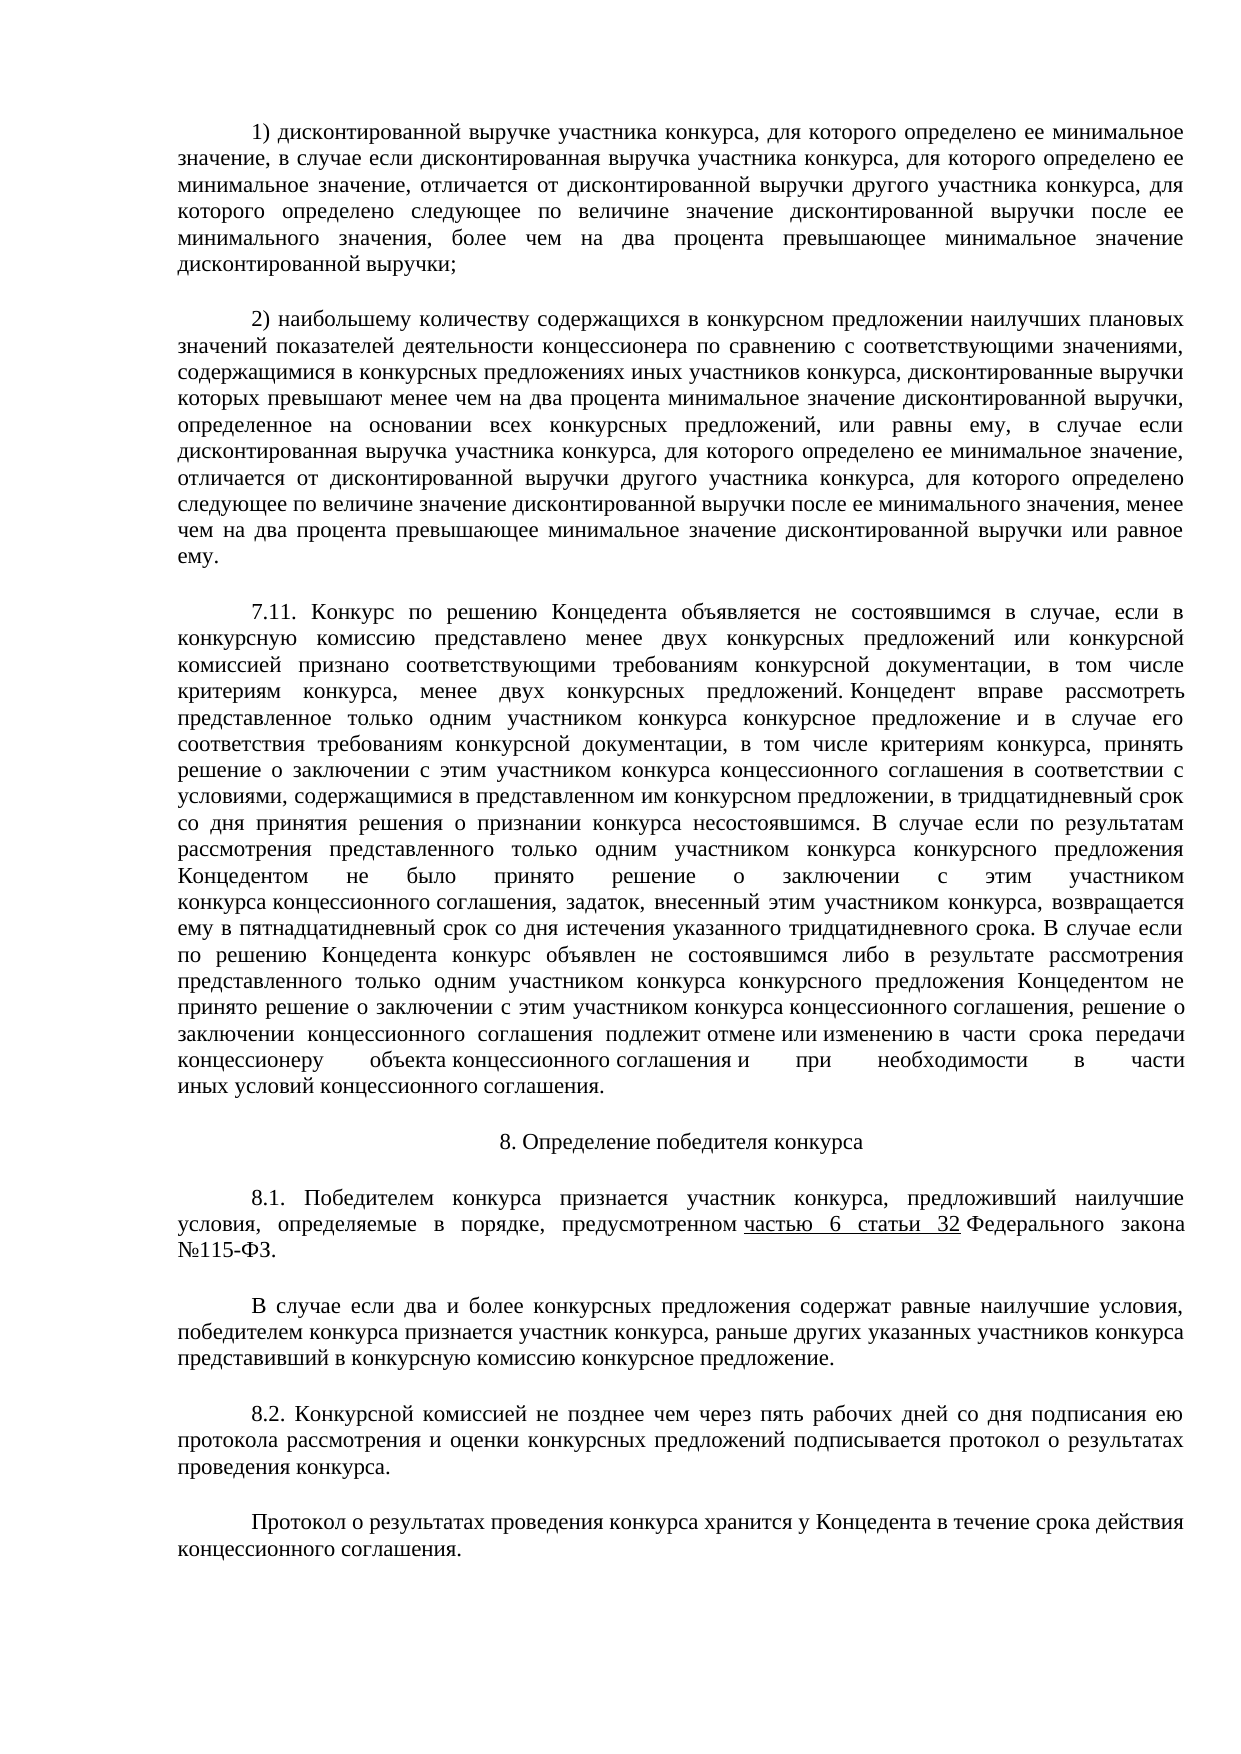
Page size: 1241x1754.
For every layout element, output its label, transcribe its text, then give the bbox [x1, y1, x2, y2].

text 8.1. Победителем конкурса признается участник конкурса, предложивший наилучшие условия, определяемые в порядке, предусмотренном частью 6 статьи 32 Федерального закона №115-ФЗ. [177, 1183, 1185, 1263]
text 1) дисконтированной выручке участника конкурса, для которого определено ее минимальное значение, в случае если дисконтированная выручка участника конкурса, для которого определено ее минимальное значение, отличается от дисконтированной выручки другого участника конкурса, для которого определено следующее по величине значение дисконтированной выручки после ее минимального значения, более чем на два процента превышающее минимальное значение дисконтированной выручки; [177, 118, 1185, 276]
text Протокол о результатах проведения конкурса хранится у Концедента в течение срока действия концессионного соглашения. [177, 1508, 1185, 1561]
text 2) наибольшему количеству содержащихся в конкурсном предложении наилучших плановых значений показателей деятельности концессионера по сравнению с соответствующими значениями, содержащимися в конкурсных предложениях иных участников конкурса, дисконтированные выручки которых превышают менее чем на два процента минимальное значение дисконтированной выручки, определенное на основании всех конкурсных предложений, или равны ему, в случае если дисконтированная выручка участника конкурса, для которого определено ее минимальное значение, отличается от дисконтированной выручки другого участника конкурса, для которого определено следующее по величине значение дисконтированной выручки после ее минимального значения, менее чем на два процента превышающее минимальное значение дисконтированной выручки или равное ему. [177, 305, 1185, 569]
text 7.11. Конкурс по решению Концедента объявляется не состоявшимся в случае, если в конкурсную комиссию представлено менее двух конкурсных предложений или конкурсной комиссией признано соответствующими требованиям конкурсной документации, в том числе критериям конкурса, менее двух конкурсных предложений. Концедент вправе рассмотреть представленное только одним участником конкурса конкурсное предложение и в случае его соответствия требованиям конкурсной документации, в том числе критериям конкурса, принять решение о заключении с этим участником конкурса концессионного соглашения в соответствии с условиями, содержащимися в представленном им конкурсном предложении, в тридцатидневный срок со дня принятия решения о признании конкурса несостоявшимся. В случае если по результатам рассмотрения представленного только одним участником конкурса конкурсного предложения Концедентом не было принято решение о заключении с этим участником конкурса концессионного соглашения, задаток, внесенный этим участником конкурса, возвращается ему в пятнадцатидневный срок со дня истечения указанного тридцатидневного срока. В случае если по решению Концедента конкурс объявлен не состоявшимся либо в результате рассмотрения представленного только одним участником конкурса конкурсного предложения Концедентом не принято решение о заключении с этим участником конкурса концессионного соглашения, решение о заключении концессионного соглашения подлежит отмене или изменению в части срока передачи концессионеру объекта концессионного соглашения и при необходимости в части иных условий концессионного соглашения. [177, 598, 1185, 1099]
text 8. Определение победителя конкурса [177, 1128, 1185, 1154]
text 8.2. Конкурсной комиссией не позднее чем через пять рабочих дней со дня подписания ею протокола рассмотрения и оценки конкурсных предложений подписывается протокол о результатах проведения конкурса. [177, 1400, 1185, 1479]
text В случае если два и более конкурсных предложения содержат равные наилучшие условия, победителем конкурса признается участник конкурса, раньше других указанных участников конкурса представивший в конкурсную комиссию конкурсное предложение. [177, 1292, 1185, 1371]
